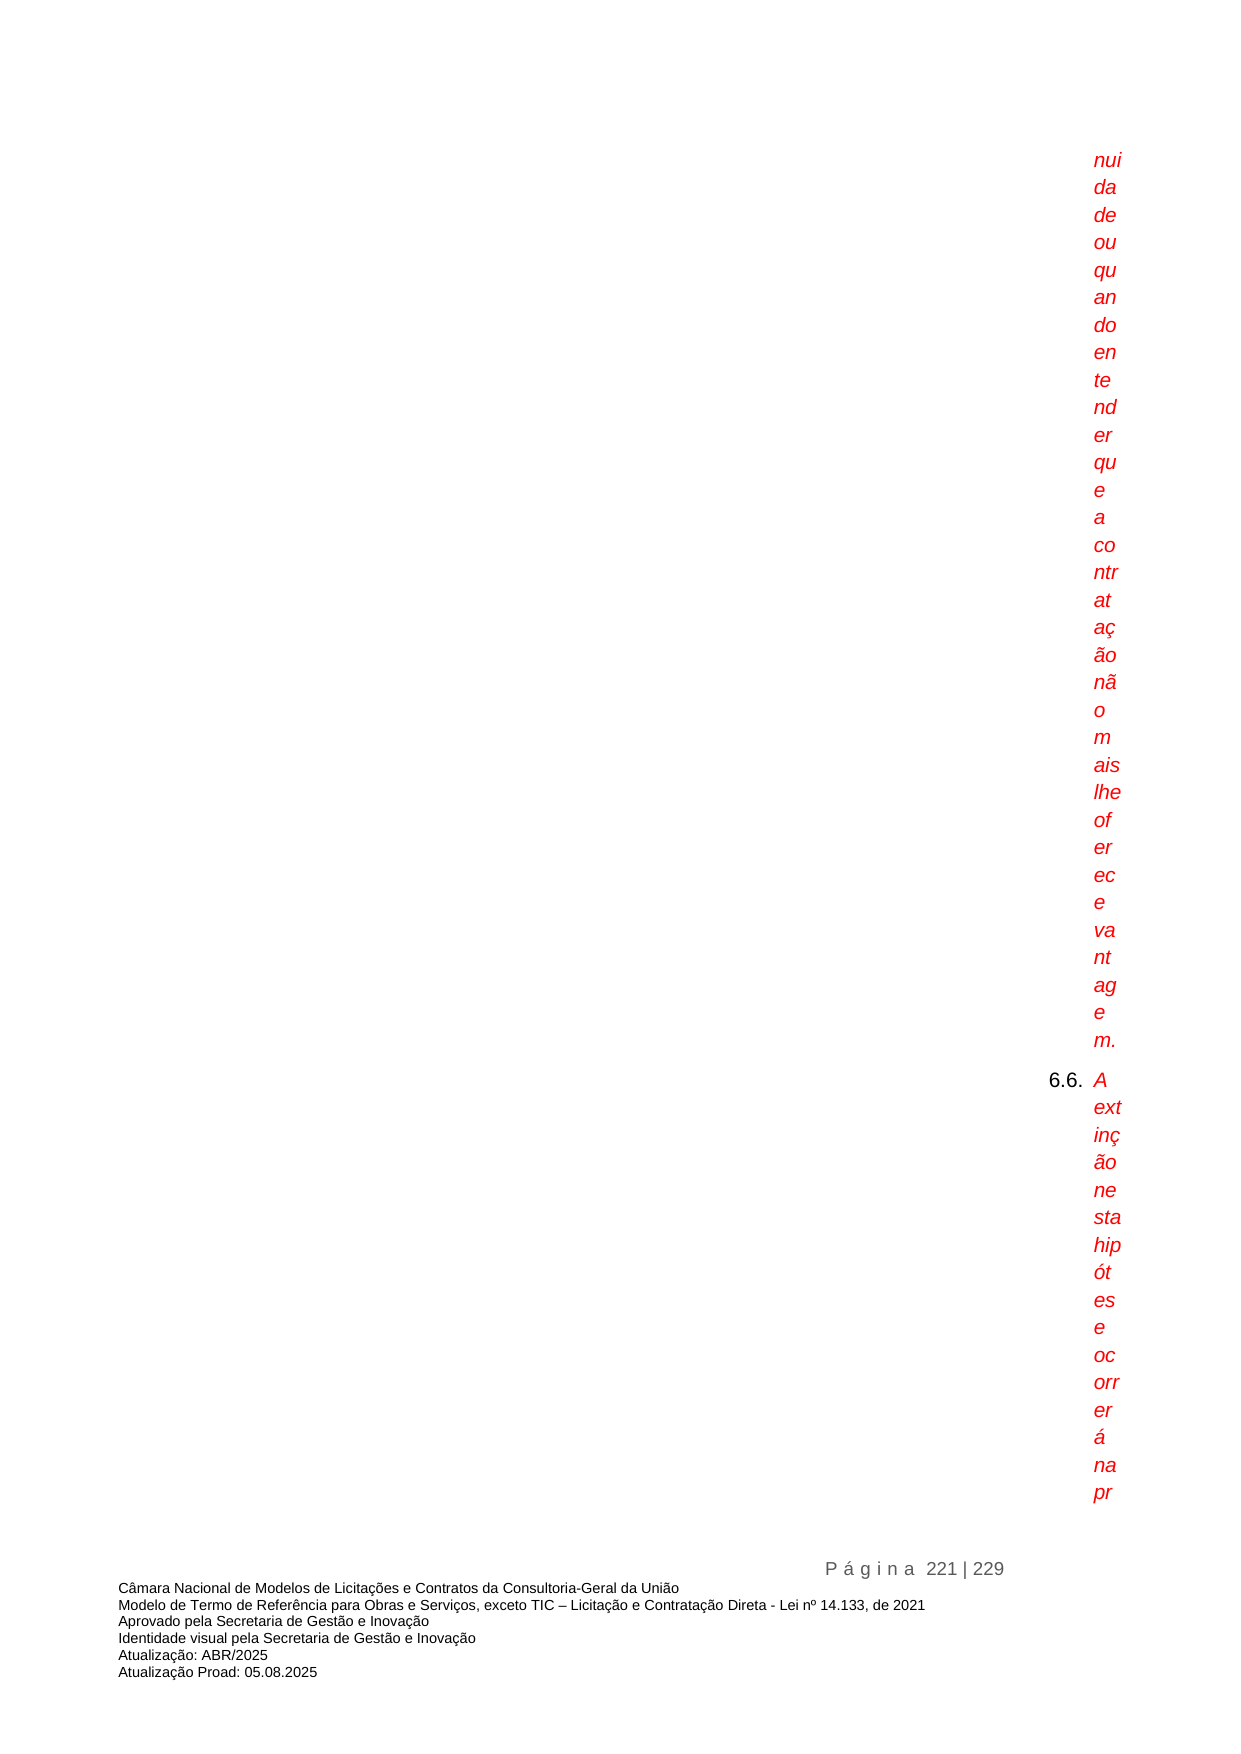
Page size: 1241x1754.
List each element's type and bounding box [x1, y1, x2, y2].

text [1048, 148, 1122, 1052]
text [1048, 1068, 1122, 1504]
